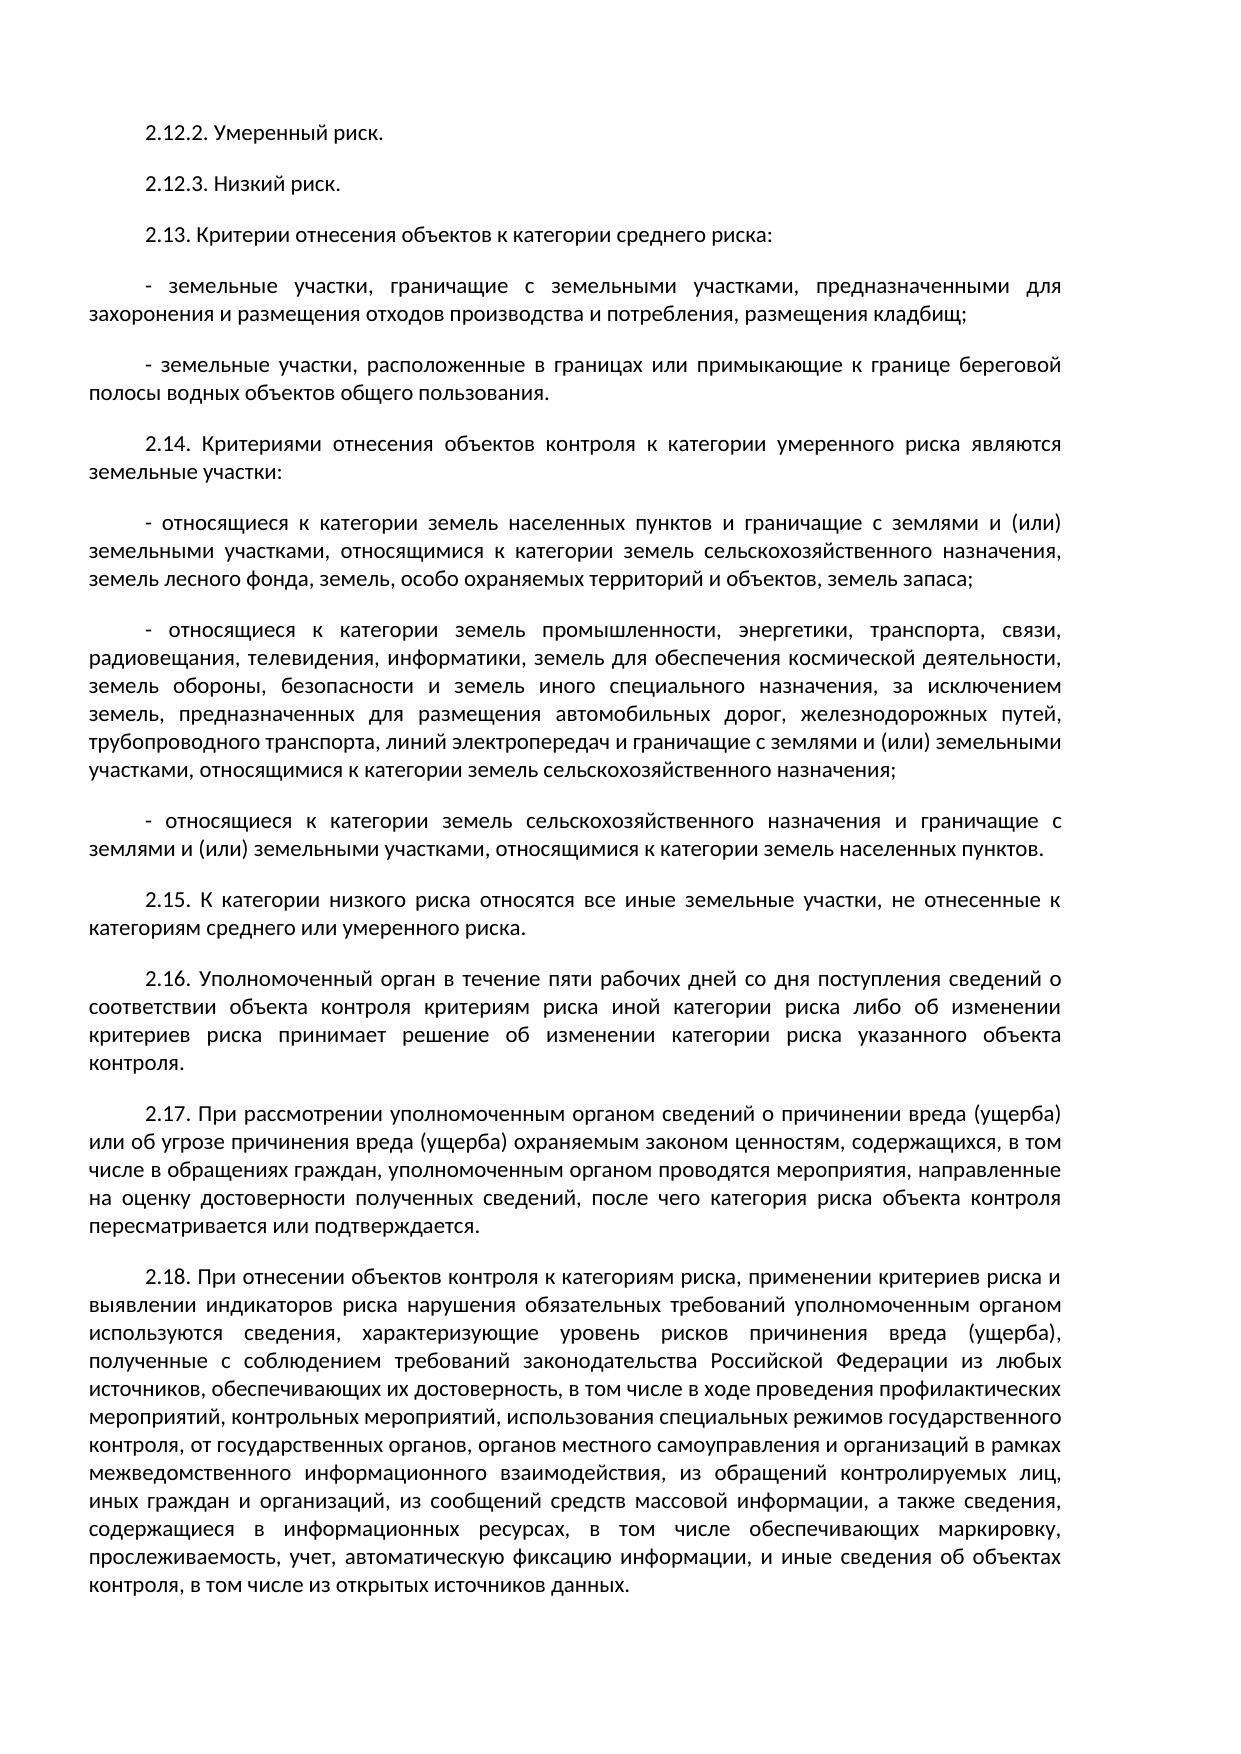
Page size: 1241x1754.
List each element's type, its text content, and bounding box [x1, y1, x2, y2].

text 2.16. Уполномоченный орган в течение пяти рабочих дней со дня поступления сведений о соответствии объекта контроля критериям риска иной категории риска либо об изменении критериев риска принимает решение об изменении категории риска указанного объекта контроля. [88, 964, 1063, 1076]
text - земельные участки, расположенные в границах или примыкающие к границе береговой полосы водных объектов общего пользования. [88, 350, 1063, 406]
text - относящиеся к категории земель сельскохозяйственного назначения и граничащие с землями и (или) земельными участками, относящимися к категории земель населенных пунктов. [88, 806, 1063, 862]
text 2.13. Критерии отнесения объектов к категории среднего риска: [88, 220, 1063, 248]
text - относящиеся к категории земель населенных пунктов и граничащие с землями и (или) земельными участками, относящимися к категории земель сельскохозяйственного назначения, земель лесного фонда, земель, особо охраняемых территорий и объектов, земель запаса; [88, 508, 1063, 592]
text 2.17. При рассмотрении уполномоченным органом сведений о причинении вреда (ущерба) или об угрозе причинения вреда (ущерба) охраняемым законом ценностям, содержащихся, в том числе в обращениях граждан, уполномоченным органом проводятся мероприятия, направленные на оценку достоверности полученных сведений, после чего категория риска объекта контроля пересматривается или подтверждается. [88, 1099, 1063, 1239]
text 2.18. При отнесении объектов контроля к категориям риска, применении критериев риска и выявлении индикаторов риска нарушения обязательных требований уполномоченным органом используются сведения, характеризующие уровень рисков причинения вреда (ущерба), полученные с соблюдением требований законодательства Российской Федерации из любых источников, обеспечивающих их достоверность, в том числе в ходе проведения профилактических мероприятий, контрольных мероприятий, использования специальных режимов государственного контроля, от государственных органов, органов местного самоуправления и организаций в рамках межведомственного информационного взаимодействия, из обращений контролируемых лиц, иных граждан и организаций, из сообщений средств массовой информации, а также сведения, содержащиеся в информационных ресурсах, в том числе обеспечивающих маркировку, прослеживаемость, учет, автоматическую фиксацию информации, и иные сведения об объектах контроля, в том числе из открытых источников данных. [88, 1262, 1063, 1598]
text 2.15. К категории низкого риска относятся все иные земельные участки, не отнесенные к категориям среднего или умеренного риска. [88, 885, 1063, 941]
text 2.12.3. Низкий риск. [88, 169, 1063, 197]
text 2.14. Критериями отнесения объектов контроля к категории умеренного риска являются земельные участки: [88, 429, 1063, 485]
text 2.12.2. Умеренный риск. [88, 118, 1063, 146]
text - относящиеся к категории земель промышленности, энергетики, транспорта, связи, радиовещания, телевидения, информатики, земель для обеспечения космической деятельности, земель обороны, безопасности и земель иного специального назначения, за исключением земель, предназначенных для размещения автомобильных дорог, железнодорожных путей, трубопроводного транспорта, линий электропередач и граничащие с землями и (или) земельными участками, относящимися к категории земель сельскохозяйственного назначения; [88, 615, 1063, 783]
text - земельные участки, граничащие с земельными участками, предназначенными для захоронения и размещения отходов производства и потребления, размещения кладбищ; [88, 271, 1063, 327]
